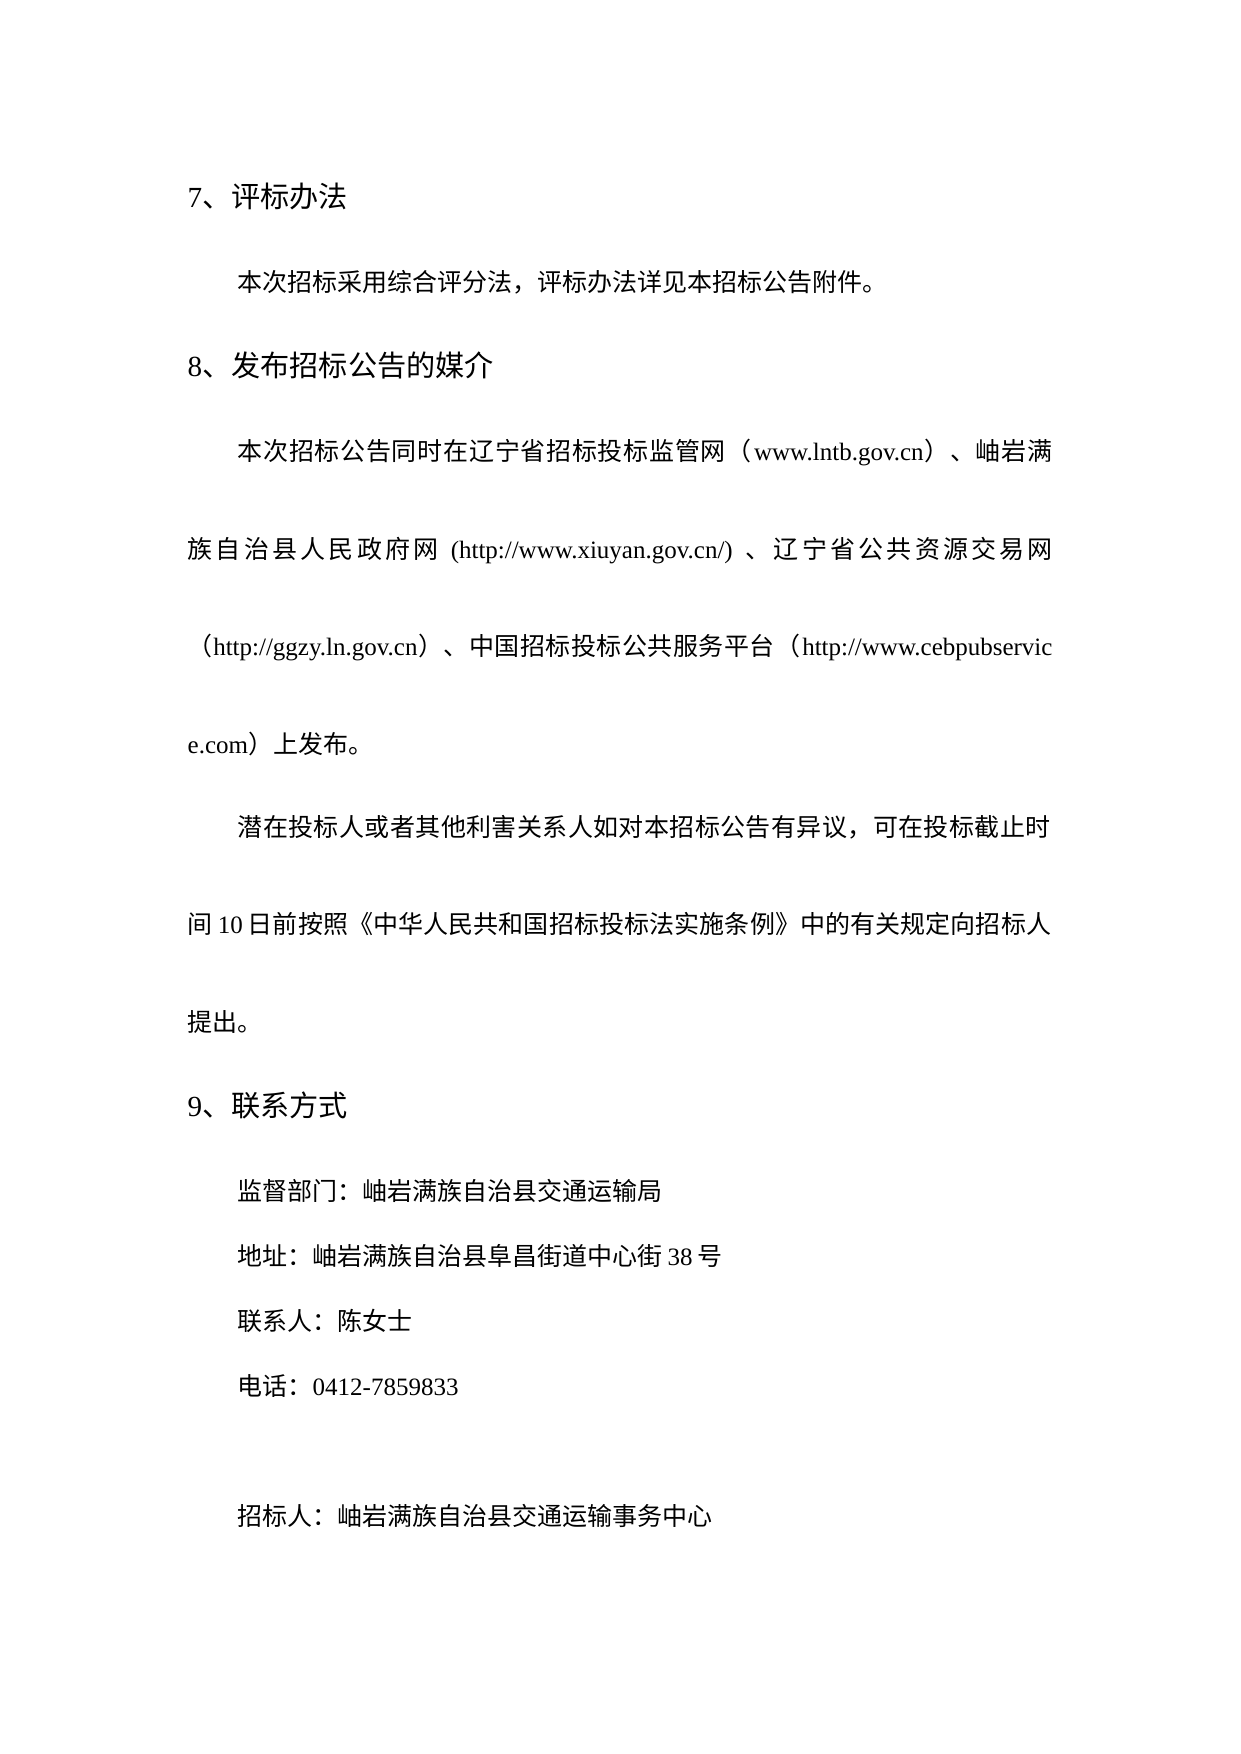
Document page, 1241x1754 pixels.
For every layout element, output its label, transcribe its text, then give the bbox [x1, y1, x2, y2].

text 招标人：岫岩满族自治县交通运输事务中心 [187, 1482, 1053, 1547]
text 电话：0412-7859833 [187, 1352, 1053, 1417]
text 7、评标办法 [187, 162, 1053, 227]
text 本次招标采用综合评分法，评标办法详见本招标公告附件。 [187, 248, 1053, 313]
text 潜在投标人或者其他利害关系人如对本招标公告有异议，可在投标截止时间10日前按照《中华人民共和国招标投标法实施条例》中的有关规定向招标人提出。 [187, 793, 1053, 1053]
text 8、发布招标公告的媒介 [187, 331, 1053, 396]
text 9、联系方式 [187, 1071, 1053, 1136]
text 本次招标公告同时在辽宁省招标投标监管网（www.lntb.gov.cn）、岫岩满族自治县人民政府网 (http://www.xiuyan.gov.cn/) 、辽宁省公共资源交易网（http://ggzy.ln.gov.cn）、中国招标投标公共服务平台（http://www.cebpubservice.com）上发布。 [187, 417, 1053, 775]
text 联系人：陈女士 [187, 1287, 1053, 1352]
text 地址：岫岩满族自治县阜昌街道中心街38号 [187, 1222, 1053, 1287]
text 监督部门：岫岩满族自治县交通运输局 [187, 1157, 1053, 1222]
